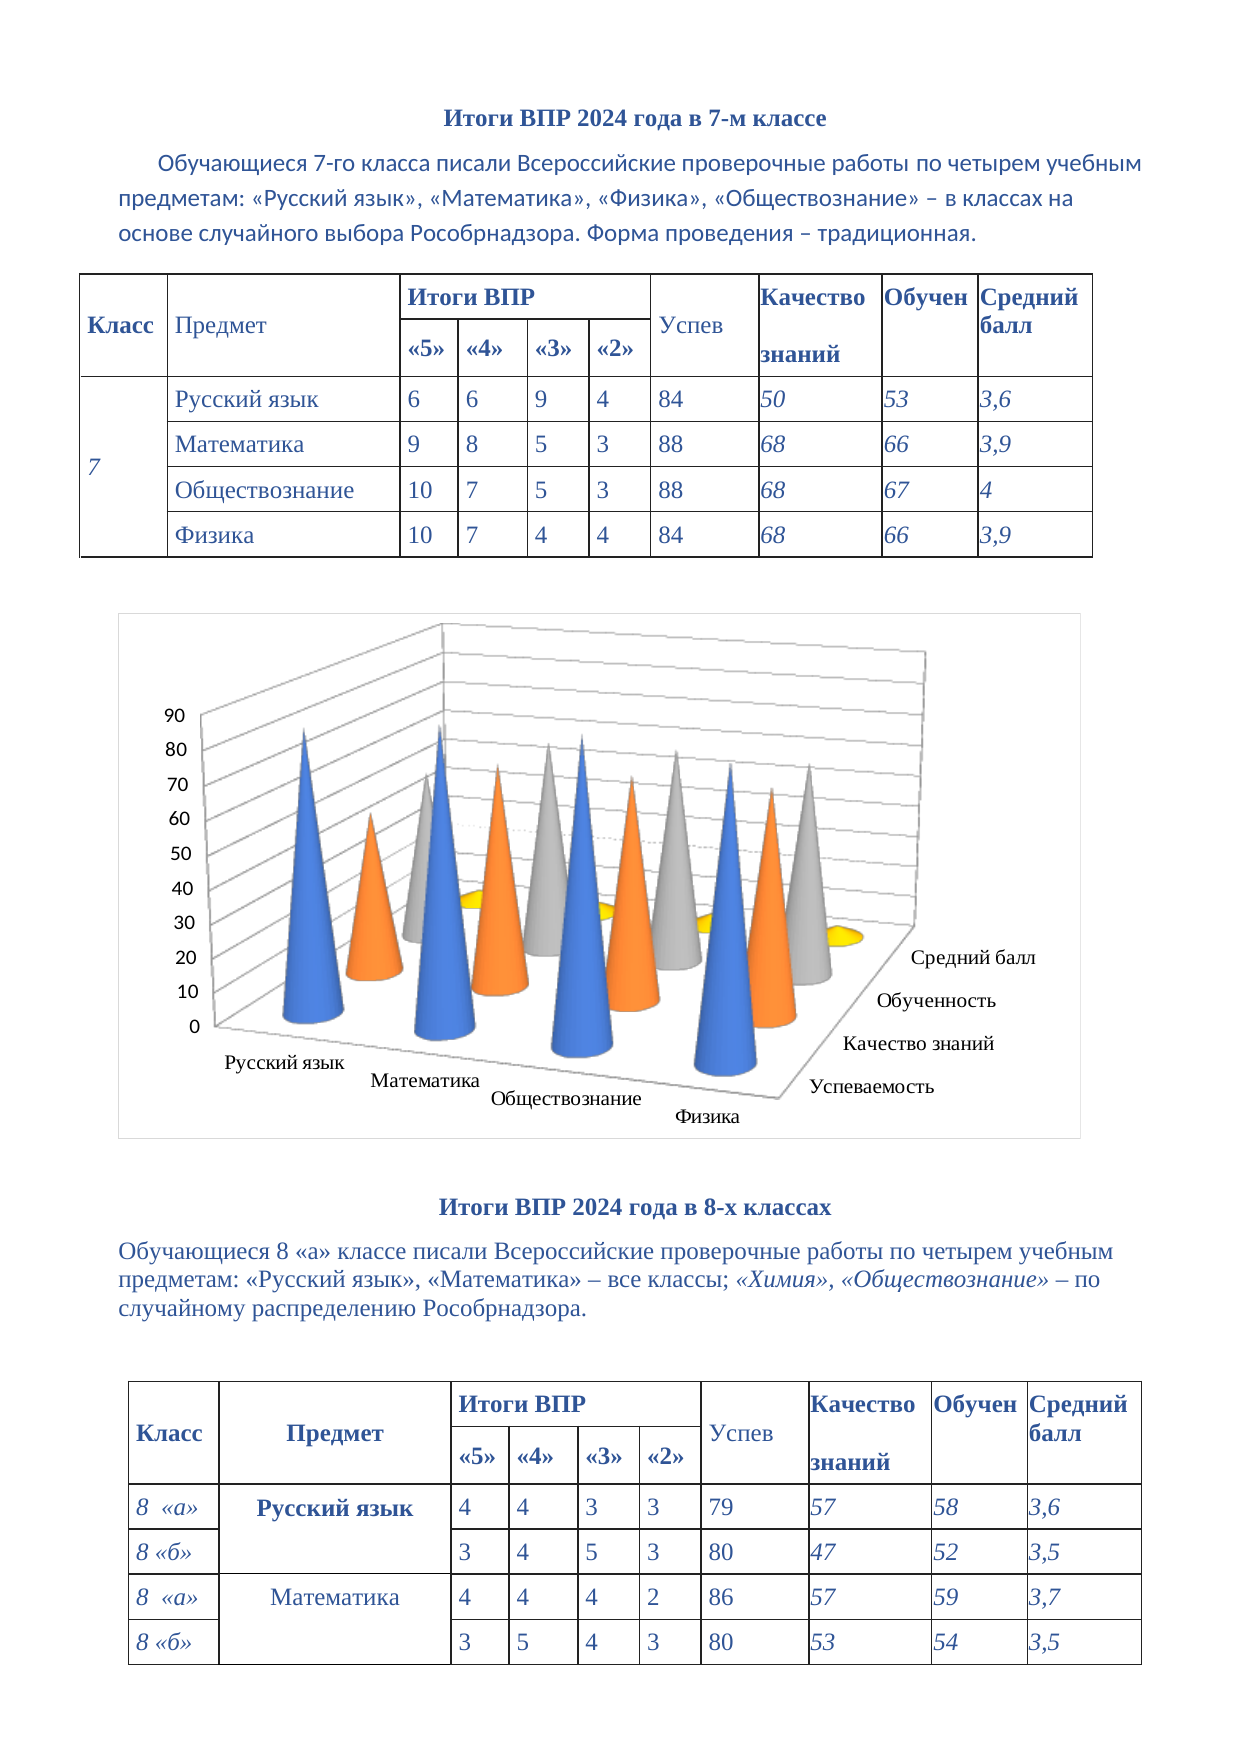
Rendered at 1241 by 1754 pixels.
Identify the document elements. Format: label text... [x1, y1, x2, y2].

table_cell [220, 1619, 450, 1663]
table_cell 6 [459, 377, 527, 421]
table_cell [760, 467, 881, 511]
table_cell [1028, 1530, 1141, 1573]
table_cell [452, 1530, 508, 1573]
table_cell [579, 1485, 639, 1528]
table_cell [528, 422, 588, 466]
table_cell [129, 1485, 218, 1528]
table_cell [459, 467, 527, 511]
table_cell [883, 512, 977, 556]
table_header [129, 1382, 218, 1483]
table_cell 4 [590, 377, 650, 421]
table_cell «2» [590, 320, 650, 376]
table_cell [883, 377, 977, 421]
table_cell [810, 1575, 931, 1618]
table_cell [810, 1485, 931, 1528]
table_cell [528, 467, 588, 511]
text Итоги ВПР 2024 года в 7-м классе [118, 103, 1152, 132]
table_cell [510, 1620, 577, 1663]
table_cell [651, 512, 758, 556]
table_cell «3» [528, 320, 588, 376]
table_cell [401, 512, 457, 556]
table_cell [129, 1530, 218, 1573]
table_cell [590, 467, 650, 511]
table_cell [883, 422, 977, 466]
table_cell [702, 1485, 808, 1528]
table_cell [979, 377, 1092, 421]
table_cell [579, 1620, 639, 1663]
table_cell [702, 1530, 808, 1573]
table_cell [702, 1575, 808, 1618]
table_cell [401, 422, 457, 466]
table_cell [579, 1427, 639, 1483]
table_cell Русский язык [168, 377, 399, 421]
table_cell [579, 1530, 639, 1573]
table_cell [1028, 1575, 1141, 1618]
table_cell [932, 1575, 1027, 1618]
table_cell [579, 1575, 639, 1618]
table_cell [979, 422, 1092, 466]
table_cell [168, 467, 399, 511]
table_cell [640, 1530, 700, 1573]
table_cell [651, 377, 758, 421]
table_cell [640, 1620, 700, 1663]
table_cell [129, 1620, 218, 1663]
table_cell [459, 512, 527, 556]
table_header Обучен [883, 275, 977, 376]
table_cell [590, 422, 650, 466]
table_header Успев [651, 275, 758, 376]
table_header Качество знаний [760, 275, 881, 376]
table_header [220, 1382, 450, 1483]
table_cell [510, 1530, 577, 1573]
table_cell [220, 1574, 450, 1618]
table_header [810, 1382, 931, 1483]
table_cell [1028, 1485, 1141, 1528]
table_cell 9 [528, 377, 588, 421]
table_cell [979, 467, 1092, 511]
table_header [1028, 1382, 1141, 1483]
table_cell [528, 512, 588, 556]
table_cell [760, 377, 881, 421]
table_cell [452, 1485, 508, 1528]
table_cell «5» [401, 320, 457, 376]
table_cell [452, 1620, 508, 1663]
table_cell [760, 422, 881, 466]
table_cell 6 [401, 377, 457, 421]
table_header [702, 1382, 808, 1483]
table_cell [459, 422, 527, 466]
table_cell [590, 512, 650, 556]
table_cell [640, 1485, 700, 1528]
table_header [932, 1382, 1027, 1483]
table_header Итоги ВПР [401, 275, 650, 318]
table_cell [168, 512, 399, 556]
table_cell 7 [80, 377, 167, 556]
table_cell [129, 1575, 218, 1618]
table_header Средний балл [979, 275, 1092, 376]
table_header Класс [80, 275, 167, 376]
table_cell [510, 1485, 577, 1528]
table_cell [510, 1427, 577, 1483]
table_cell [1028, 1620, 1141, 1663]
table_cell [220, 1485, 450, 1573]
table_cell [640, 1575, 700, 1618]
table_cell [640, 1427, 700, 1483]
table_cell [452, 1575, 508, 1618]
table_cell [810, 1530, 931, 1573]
table_cell «4» [459, 320, 527, 376]
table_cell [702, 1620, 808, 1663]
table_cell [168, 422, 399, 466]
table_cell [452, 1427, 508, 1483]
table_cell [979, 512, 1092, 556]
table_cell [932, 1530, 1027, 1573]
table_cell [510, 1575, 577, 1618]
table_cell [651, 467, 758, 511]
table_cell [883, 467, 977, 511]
text Итоги ВПР 2024 года в 8-х классах [118, 1192, 1152, 1221]
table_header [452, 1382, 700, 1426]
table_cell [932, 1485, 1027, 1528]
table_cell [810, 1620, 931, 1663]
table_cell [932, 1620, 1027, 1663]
text Обучающиеся 7-го класса писали Всероссийские проверочные работы по четырем учебным предметам: «Русский язык», «Математика», «Физика», «Обществознание» – в классах на основе случайного выбора Рособрнадзора. Форма проведения – традиционная. [118, 147, 1152, 248]
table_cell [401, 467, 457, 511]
table_header Предмет [168, 275, 399, 376]
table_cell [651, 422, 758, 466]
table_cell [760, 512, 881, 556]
text Обучающиеся 8 «а» классе писали Всероссийские проверочные работы по четырем учебным предметам: «Русский язык», «Математика» – все классы; «Химия», «Обществознание» – по случайному распределению Рособрнадзора. [118, 1236, 1152, 1322]
